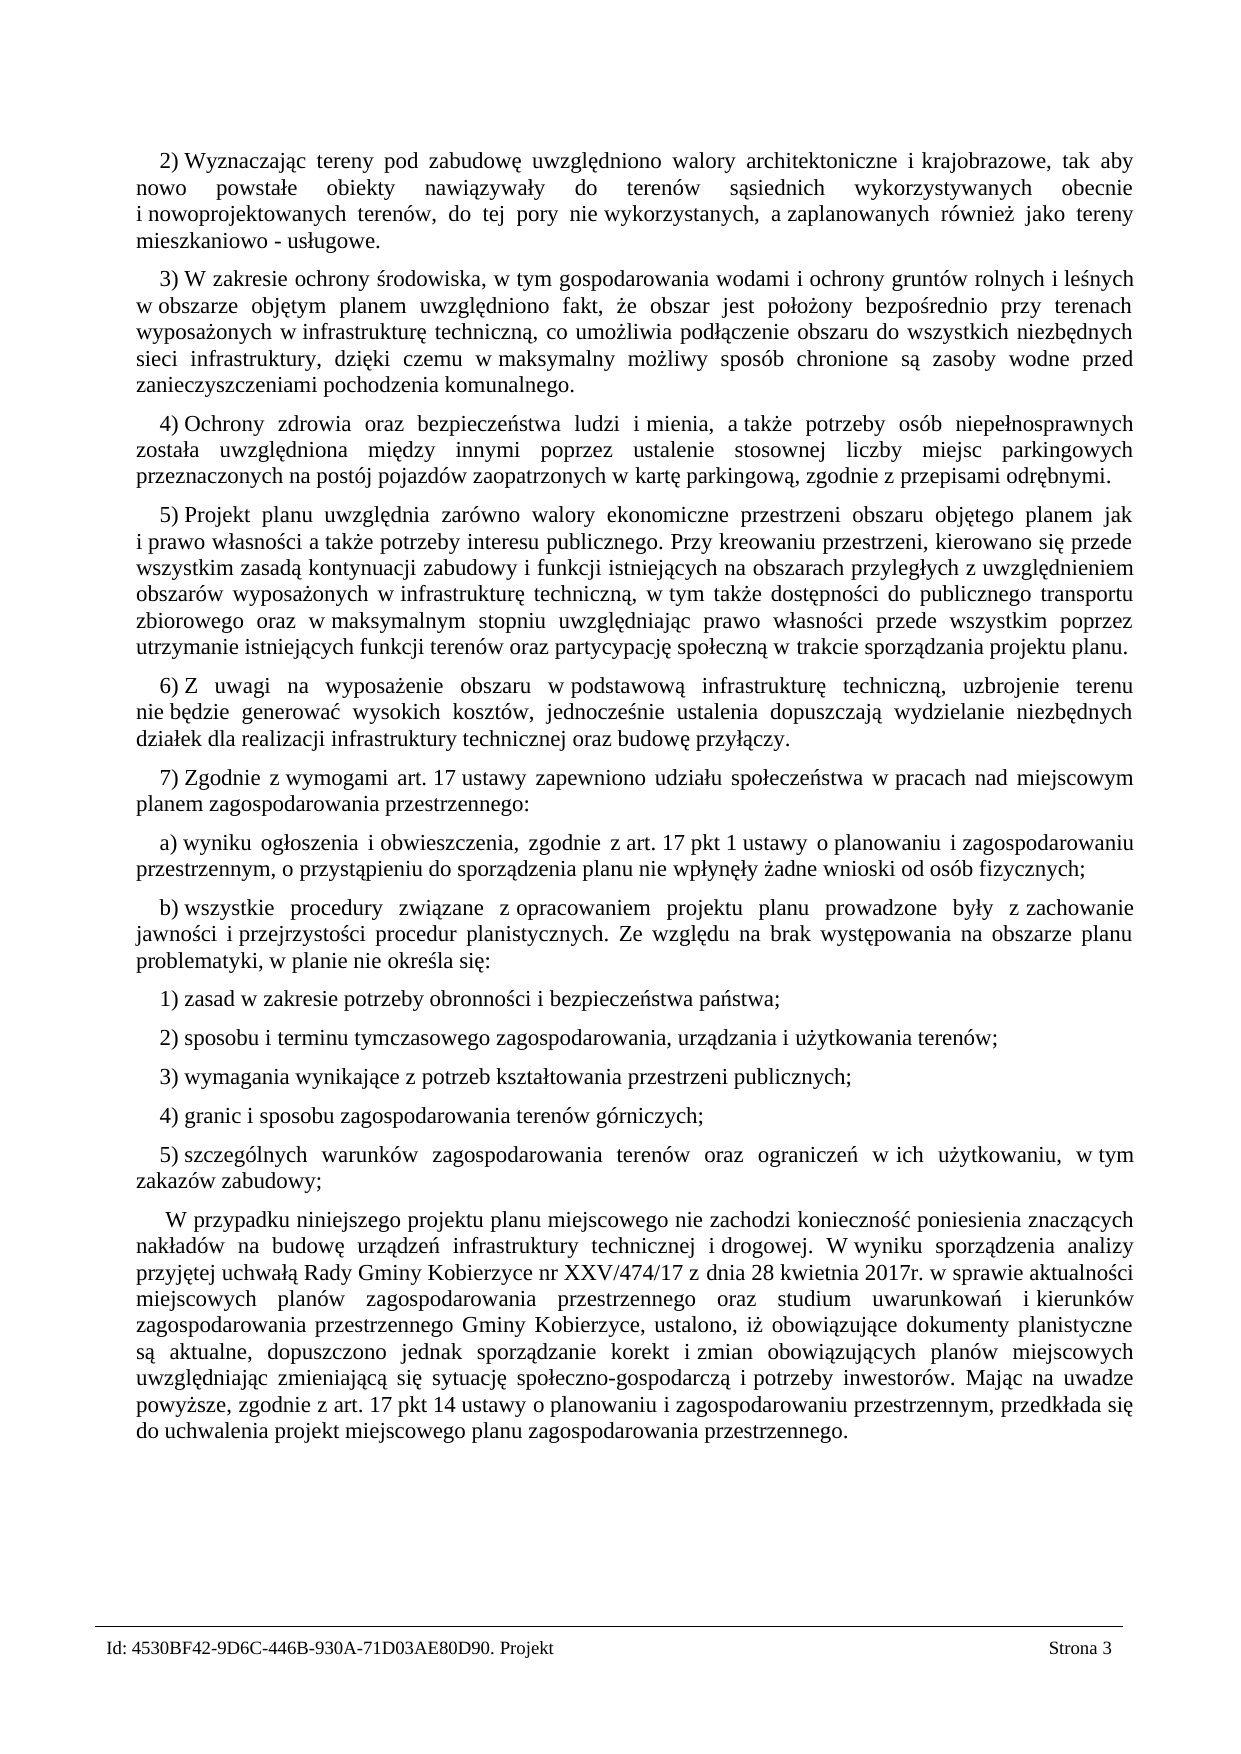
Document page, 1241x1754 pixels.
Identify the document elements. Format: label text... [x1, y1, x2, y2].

text 4) Ochrony zdrowia oraz bezpieczeństwa ludzi i mienia, a także potrzeby osób niepełnosprawnych została uwzględniona między innymi poprzez ustalenie stosownej liczby miejsc parkingowych przeznaczonych na postój pojazdów zaopatrzonych w kartę parkingową, zgodnie z przepisami odrębnymi. [136, 410, 1134, 489]
text 5) szczególnych warunków zagospodarowania terenów oraz ograniczeń w ich użytkowaniu, w tym zakazów zabudowy; [136, 1141, 1134, 1194]
text 4) granic i sposobu zagospodarowania terenów górniczych; [136, 1102, 1134, 1128]
text 5) Projekt planu uwzględnia zarówno walory ekonomiczne przestrzeni obszaru objętego planem jak i prawo własności a także potrzeby interesu publicznego. Przy kreowaniu przestrzeni, kierowano się przede wszystkim zasadą kontynuacji zabudowy i funkcji istniejących na obszarach przyległych z uwzględnieniem obszarów wyposażonych w infrastrukturę techniczną, w tym także dostępności do publicznego transportu zbiorowego oraz w maksymalnym stopniu uwzględniając prawo własności przede wszystkim poprzez utrzymanie istniejących funkcji terenów oraz partycypację społeczną w trakcie sporządzania projektu planu. [136, 501, 1134, 659]
text 1) zasad w zakresie potrzeby obronności i bezpieczeństwa państwa; [136, 986, 1134, 1012]
text 6) Z uwagi na wyposażenie obszaru w podstawową infrastrukturę techniczną, uzbrojenie terenu nie będzie generować wysokich kosztów, jednocześnie ustalenia dopuszczają wydzielanie niezbędnych działek dla realizacji infrastruktury technicznej oraz budowę przyłączy. [136, 672, 1134, 751]
text 3) W zakresie ochrony środowiska, w tym gospodarowania wodami i ochrony gruntów rolnych i leśnych w obszarze objętym planem uwzględniono fakt, że obszar jest położony bezpośrednio przy terenach wyposażonych w infrastrukturę techniczną, co umożliwia podłączenie obszaru do wszystkich niezbędnych sieci infrastruktury, dzięki czemu w maksymalny możliwy sposób chronione są zasoby wodne przed zanieczyszczeniami pochodzenia komunalnego. [136, 266, 1134, 397]
text W przypadku niniejszego projektu planu miejscowego nie zachodzi konieczność poniesienia znaczących nakładów na budowę urządzeń infrastruktury technicznej i drogowej. W wyniku sporządzenia analizy przyjętej uchwałą Rady Gminy Kobierzyce nr XXV/474/17 z dnia 28 kwietnia 2017r. w sprawie aktualności miejscowych planów zagospodarowania przestrzennego oraz studium uwarunkowań i kierunków zagospodarowania przestrzennego Gminy Kobierzyce, ustalono, iż obowiązujące dokumenty planistyczne są aktualne, dopuszczono jednak sporządzanie korekt i zmian obowiązujących planów miejscowych uwzględniając zmieniającą się sytuację społeczno-gospodarczą i potrzeby inwestorów. Mając na uwadze powyższe, zgodnie z art. 17 pkt 14 ustawy o planowaniu i zagospodarowaniu przestrzennym, przedkłada się do uchwalenia projekt miejscowego planu zagospodarowania przestrzennego. [136, 1206, 1134, 1443]
text 2) Wyznaczając tereny pod zabudowę uwzględniono walory architektoniczne i krajobrazowe, tak aby nowo powstałe obiekty nawiązywały do terenów sąsiednich wykorzystywanych obecnie i nowoprojektowanych terenów, do tej pory nie wykorzystanych, a zaplanowanych również jako tereny mieszkaniowo - usługowe. [136, 148, 1134, 253]
text 3) wymagania wynikające z potrzeb kształtowania przestrzeni publicznych; [136, 1063, 1134, 1089]
text b) wszystkie procedury związane z opracowaniem projektu planu prowadzone były z zachowanie jawności i przejrzystości procedur planistycznych. Ze względu na brak występowania na obszarze planu problematyki, w planie nie określa się: [136, 894, 1134, 973]
text 2) sposobu i terminu tymczasowego zagospodarowania, urządzania i użytkowania terenów; [136, 1024, 1134, 1051]
text a) wyniku ogłoszenia i obwieszczenia, zgodnie z art. 17 pkt 1 ustawy o planowaniu i zagospodarowaniu przestrzennym, o przystąpieniu do sporządzenia planu nie wpłynęły żadne wnioski od osób fizycznych; [136, 829, 1134, 881]
text 7) Zgodnie z wymogami art. 17 ustawy zapewniono udziału społeczeństwa w pracach nad miejscowym planem zagospodarowania przestrzennego: [136, 763, 1134, 816]
